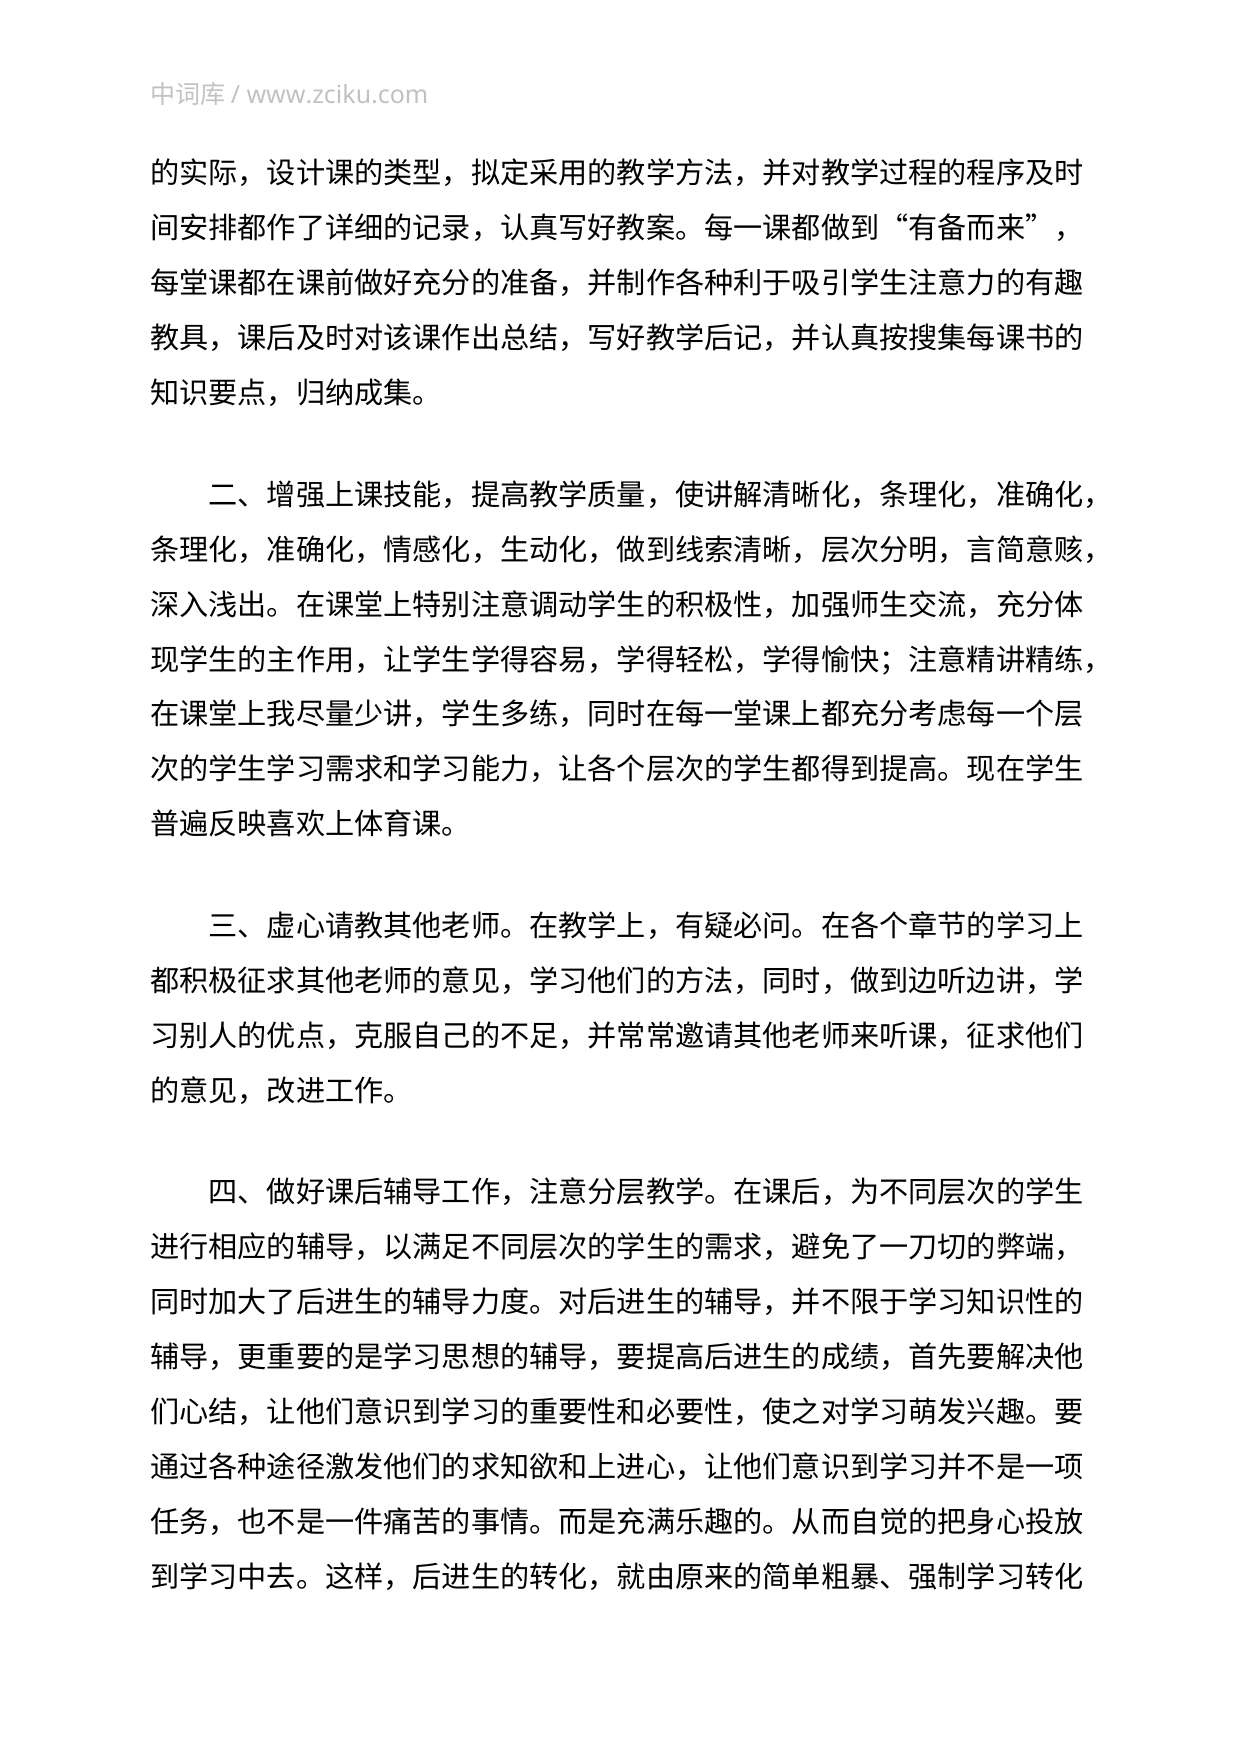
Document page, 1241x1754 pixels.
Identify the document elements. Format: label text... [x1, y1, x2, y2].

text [150, 1169, 1090, 1596]
text 二、增强上课技能，提高教学质量，使讲解清晰化，条理化，准确化，条理化，准确化，情感化，生动化，做到线索清晰，层次分明，言简意赅，深入浅出。在课堂上特别注意调动学生的积极性，加强师生交流，充分体现学生的主作用，让学生学得容易，学得轻松，学得愉快；注意精讲精练，在课堂上我尽量少讲，学生多练，同时在每一堂课上都充分考虑每一个层次的学生学习需求和学习能力，让各个层次的学生都得到提高。现在学生普遍反映喜欢上体育课。 [150, 471, 1090, 843]
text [150, 150, 1090, 412]
text 三、虚心请教其他老师。在教学上，有疑必问。在各个章节的学习上都积极征求其他老师的意见，学习他们的方法，同时，做到边听边讲，学习别人的优点，克服自己的不足，并常常邀请其他老师来听课，征求他们的意见，改进工作。 [150, 902, 1090, 1109]
